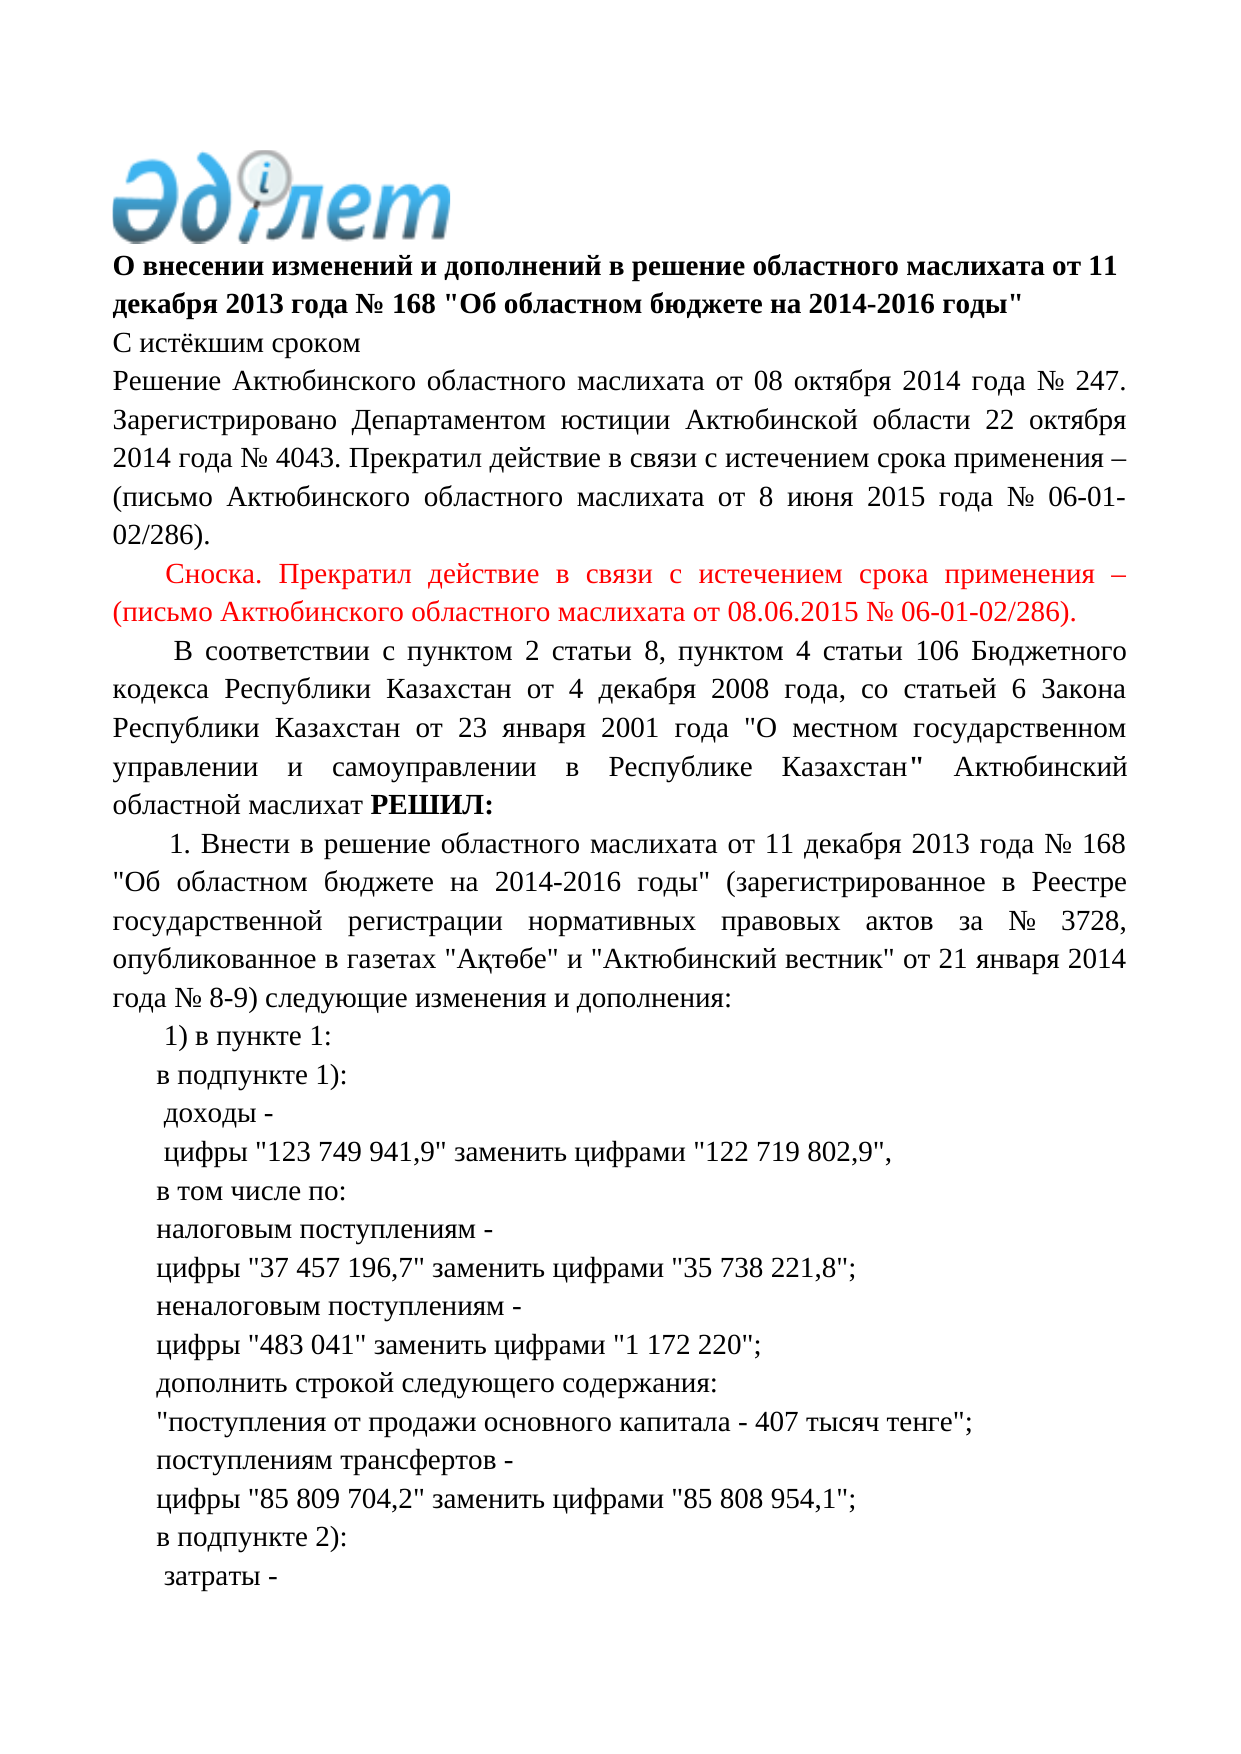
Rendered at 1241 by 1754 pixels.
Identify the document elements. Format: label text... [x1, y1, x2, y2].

text неналоговым поступлениям - [112, 1288, 1128, 1322]
text 1. Внести в решение областного маслихата от 11 декабря 2013 года № 168 "Об областном бюджете на 2014-2016 годы" (зарегистрированное в Реестре государственной регистрации нормативных правовых актов за № 3728, опубликованное в газетах "Ақтөбе" и "Актюбинский вестник" от 21 января 2014 года № 8-9) следующие изменения и дополнения: [112, 826, 1128, 1013]
text в том числе по: [112, 1173, 1128, 1206]
text налоговым поступлениям - [112, 1211, 1128, 1245]
text О внесении изменений и дополнений в решение областного маслихата от 11 декабря 2013 года № 168 "Об областном бюджете на 2014-2016 годы" [112, 248, 1128, 320]
text поступлениям трансфертов - [112, 1442, 1128, 1476]
text затраты - [112, 1558, 1128, 1592]
text 1) в пункте 1: [112, 1018, 1128, 1052]
text цифры "37 457 196,7" заменить цифрами "35 738 221,8"; [112, 1250, 1128, 1283]
text в подпункте 1): [112, 1057, 1128, 1091]
text В соответствии с пунктом 2 статьи 8, пунктом 4 статьи 106 Бюджетного кодекса Республики Казахстан от 4 декабря 2008 года, со статьей 6 Закона Республики Казахстан от 23 января 2001 года "О местном государственном управлении и самоуправлении в Республике Казахстан" Актюбинский областной маслихат РЕШИЛ: [112, 633, 1128, 821]
text Решение Актюбинского областного маслихата от 08 октября 2014 года № 247. Зарегистрировано Департаментом юстиции Актюбинской области 22 октября 2014 года № 4043. Прекратил действие в связи с истечением срока применения – (письмо Актюбинского областного маслихата от 8 июня 2015 года № 06-01-02/286). [112, 363, 1128, 551]
text цифры "85 809 704,2" заменить цифрами "85 808 954,1"; [112, 1481, 1128, 1514]
text "поступления от продажи основного капитала - 407 тысяч тенге"; [112, 1404, 1128, 1437]
text дополнить строкой следующего содержания: [112, 1365, 1128, 1399]
picture [112, 150, 451, 244]
text цифры "123 749 941,9" заменить цифрами "122 719 802,9", [112, 1134, 1128, 1168]
text доходы - [112, 1096, 1128, 1129]
text Сноска. Прекратил действие в связи с истечением срока применения – (письмо Актюбинского областного маслихата от 08.06.2015 № 06-01-02/286). [112, 556, 1128, 628]
text цифры "483 041" заменить цифрами "1 172 220"; [112, 1327, 1128, 1360]
text в подпункте 2): [112, 1519, 1128, 1553]
text С истёкшим сроком [112, 325, 1128, 358]
